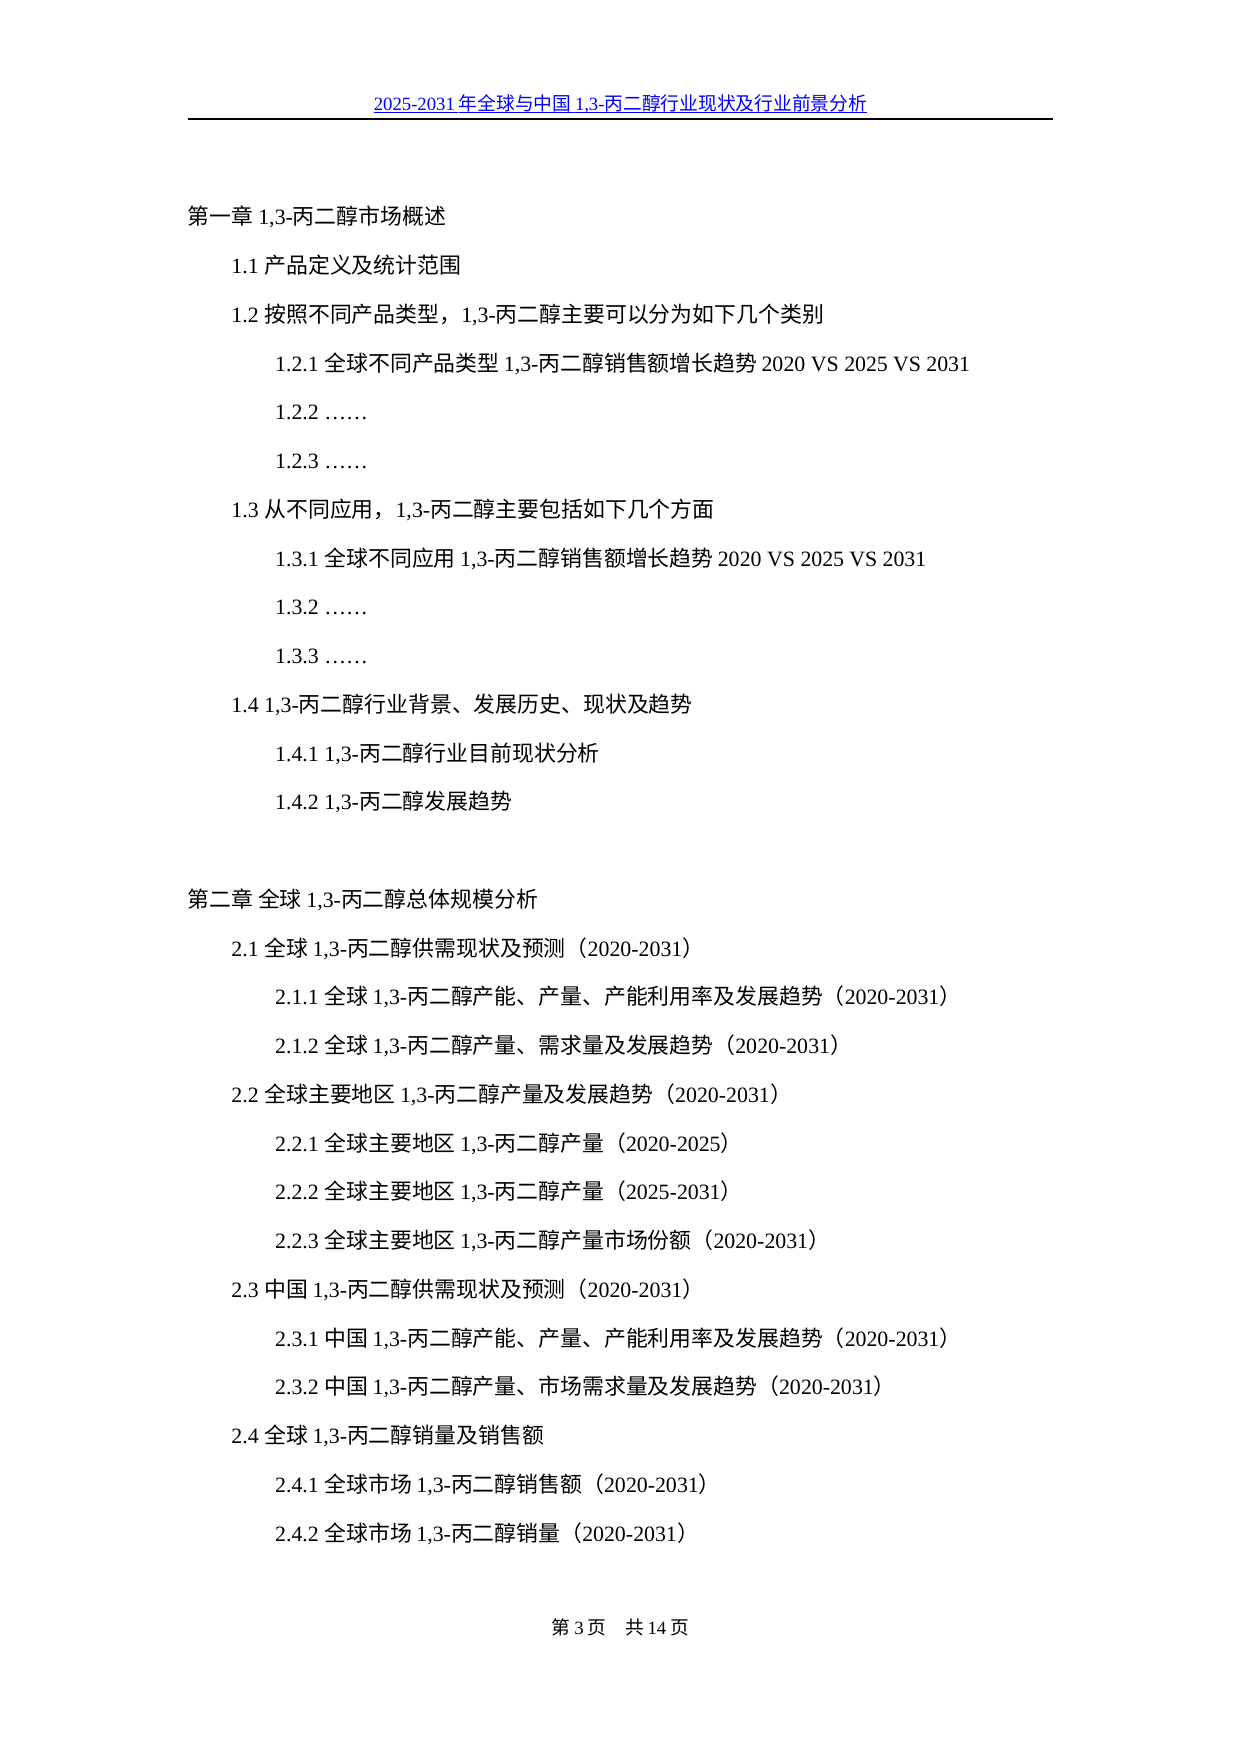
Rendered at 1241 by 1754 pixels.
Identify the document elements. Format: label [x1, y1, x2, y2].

text [187, 150, 1053, 1548]
